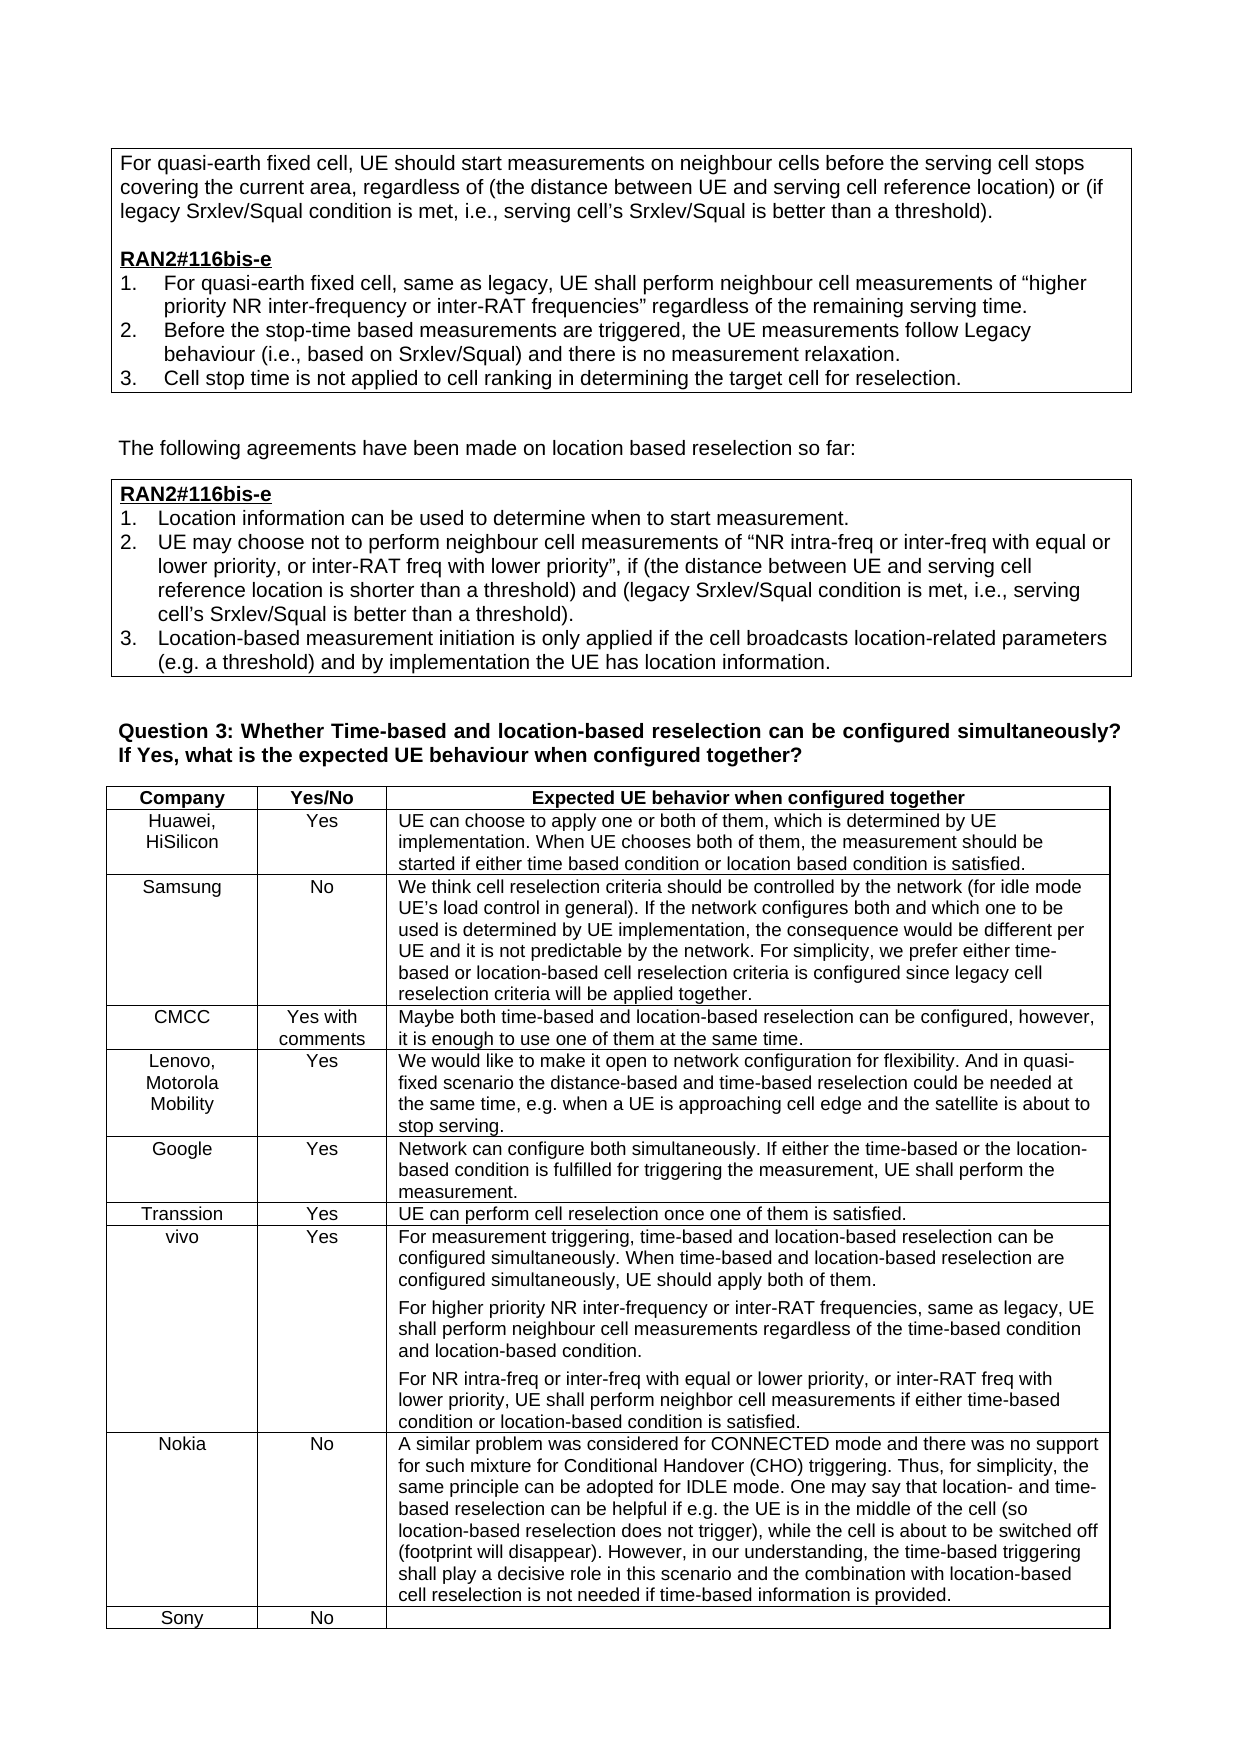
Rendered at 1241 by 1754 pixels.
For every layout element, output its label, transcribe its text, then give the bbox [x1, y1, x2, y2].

table_cell Sony [107, 1607, 257, 1628]
table_cell Maybe both time-based and location-based reselection can be configured, however, it is enough to use one of them at the same time. [387, 1006, 1109, 1049]
text 2. UE may choose not to perform neighbour cell measurements of “NR intra-freq or inter-freq with equal or lower priority, or inter-RAT freq with lower priority”, if (the distance between UE and serving cell reference location is shorter than a threshold) and (legacy Srxlev/Squal condition is met, i.e., serving cell’s Srxlev/Squal is better than a threshold). [112, 527, 1131, 622]
table_cell Yes with comments [258, 1006, 386, 1049]
table_cell CMCC [107, 1006, 257, 1049]
table_cell A similar problem was considered for CONNECTED mode and there was no support for such mixture for Conditional Handover (CHO) triggering. Thus, for simplicity, the same principle can be adopted for IDLE mode. One may say that location- and time-based reselection can be helpful if e.g. the UE is in the middle of the cell (so location-based reselection does not trigger), while the cell is about to be switched off (footprint will disappear). However, in our understanding, the time-based triggering shall play a decisive role in this scenario and the combination with location-based cell reselection is not needed if time-based information is provided. [387, 1433, 1109, 1606]
table_cell We would like to make it open to network configuration for flexibility. And in quasi-fixed scenario the distance-based and time-based reselection could be needed at the same time, e.g. when a UE is approaching cell edge and the satellite is about to stop serving. [387, 1050, 1109, 1136]
table_cell We think cell reselection criteria should be controlled by the network (for idle mode UE’s load control in general). If the network configures both and which one to be used is determined by UE implementation, the consequence would be different per UE and it is not predictable by the network. For simplicity, we prefer either time-based or location-based cell reselection criteria is configured since legacy cell reselection criteria will be applied together. [387, 875, 1109, 1005]
table_cell No [258, 1607, 386, 1628]
text RAN2#116bis-e [112, 243, 1131, 267]
list Cell stop time is not applied to cell ranking in determining the target cell for reselection. [112, 363, 1131, 392]
table_cell No [258, 1433, 386, 1606]
table_cell UE can choose to apply one or both of them, which is determined by UE implementation. When UE chooses both of them, the measurement should be started if either time based condition or location based condition is satisfied. [387, 810, 1109, 874]
text For quasi-earth fixed cell, UE should start measurements on neighbour cells before the serving cell stops covering the current area, regardless of (the distance between UE and serving cell reference location) or (if legacy Srxlev/Squal condition is met, i.e., serving cell’s Srxlev/Squal is better than a threshold). [112, 149, 1131, 222]
table_cell Google [107, 1137, 257, 1202]
table_cell Nokia [107, 1433, 257, 1606]
table_cell Yes [258, 810, 386, 874]
list For quasi-earth fixed cell, same as legacy, UE shall perform neighbour cell measurements of “higher priority NR inter-frequency or inter-RAT frequencies” regardless of the remaining serving time. [112, 267, 1131, 315]
table_cell Yes [258, 1050, 386, 1136]
table_header Expected UE behavior when configured together [387, 787, 1109, 809]
table_cell Network can configure both simultaneously. If either the time-based or the location-based condition is fulfilled for triggering the measurement, UE shall perform the measurement. [387, 1137, 1109, 1202]
table_cell No [258, 875, 386, 1005]
table_cell UE can perform cell reselection once one of them is satisfied. [387, 1203, 1109, 1224]
table_cell For measurement triggering, time-based and location-based reselection can be configured simultaneously. When time-based and location-based reselection are configured simultaneously, UE should apply both of them. For higher priority NR inter-frequency or inter-RAT frequencies, same as legacy, UE shall perform neighbour cell measurements regardless of the time-based condition and location-based condition. For NR intra-freq or inter-freq with equal or lower priority, or inter-RAT freq with lower priority, UE shall perform neighbor cell measurements if either time-based condition or location-based condition is satisfied. [387, 1226, 1109, 1432]
table_cell Yes [258, 1203, 386, 1224]
table_cell Huawei, HiSilicon [107, 810, 257, 874]
table_cell Transsion [107, 1203, 257, 1224]
table_cell vivo [107, 1226, 257, 1432]
text Question 3: Whether Time-based and location-based reselection can be configured simultaneously? If Yes, what is the expected UE behaviour when configured together? [118, 719, 1122, 767]
table_cell Lenovo, Motorola Mobility [107, 1050, 257, 1136]
table_cell Yes [258, 1226, 386, 1432]
text 1. Location information can be used to determine when to start measurement. [112, 503, 1131, 527]
table_cell [387, 1607, 1109, 1628]
table_header Yes/No [258, 787, 386, 809]
text 3. Location-based measurement initiation is only applied if the cell broadcasts location-related parameters (e.g. a threshold) and by implementation the UE has location information. [112, 622, 1131, 676]
table_header Company [107, 787, 257, 809]
text RAN2#116bis-e [112, 480, 1131, 503]
table_cell Samsung [107, 875, 257, 1005]
table_cell Yes [258, 1137, 386, 1202]
list Before the stop-time based measurements are triggered, the UE measurements follow Legacy behaviour (i.e., based on Srxlev/Squal) and there is no measurement relaxation. [112, 315, 1131, 363]
text The following agreements have been made on location based reselection so far: [118, 436, 1122, 460]
